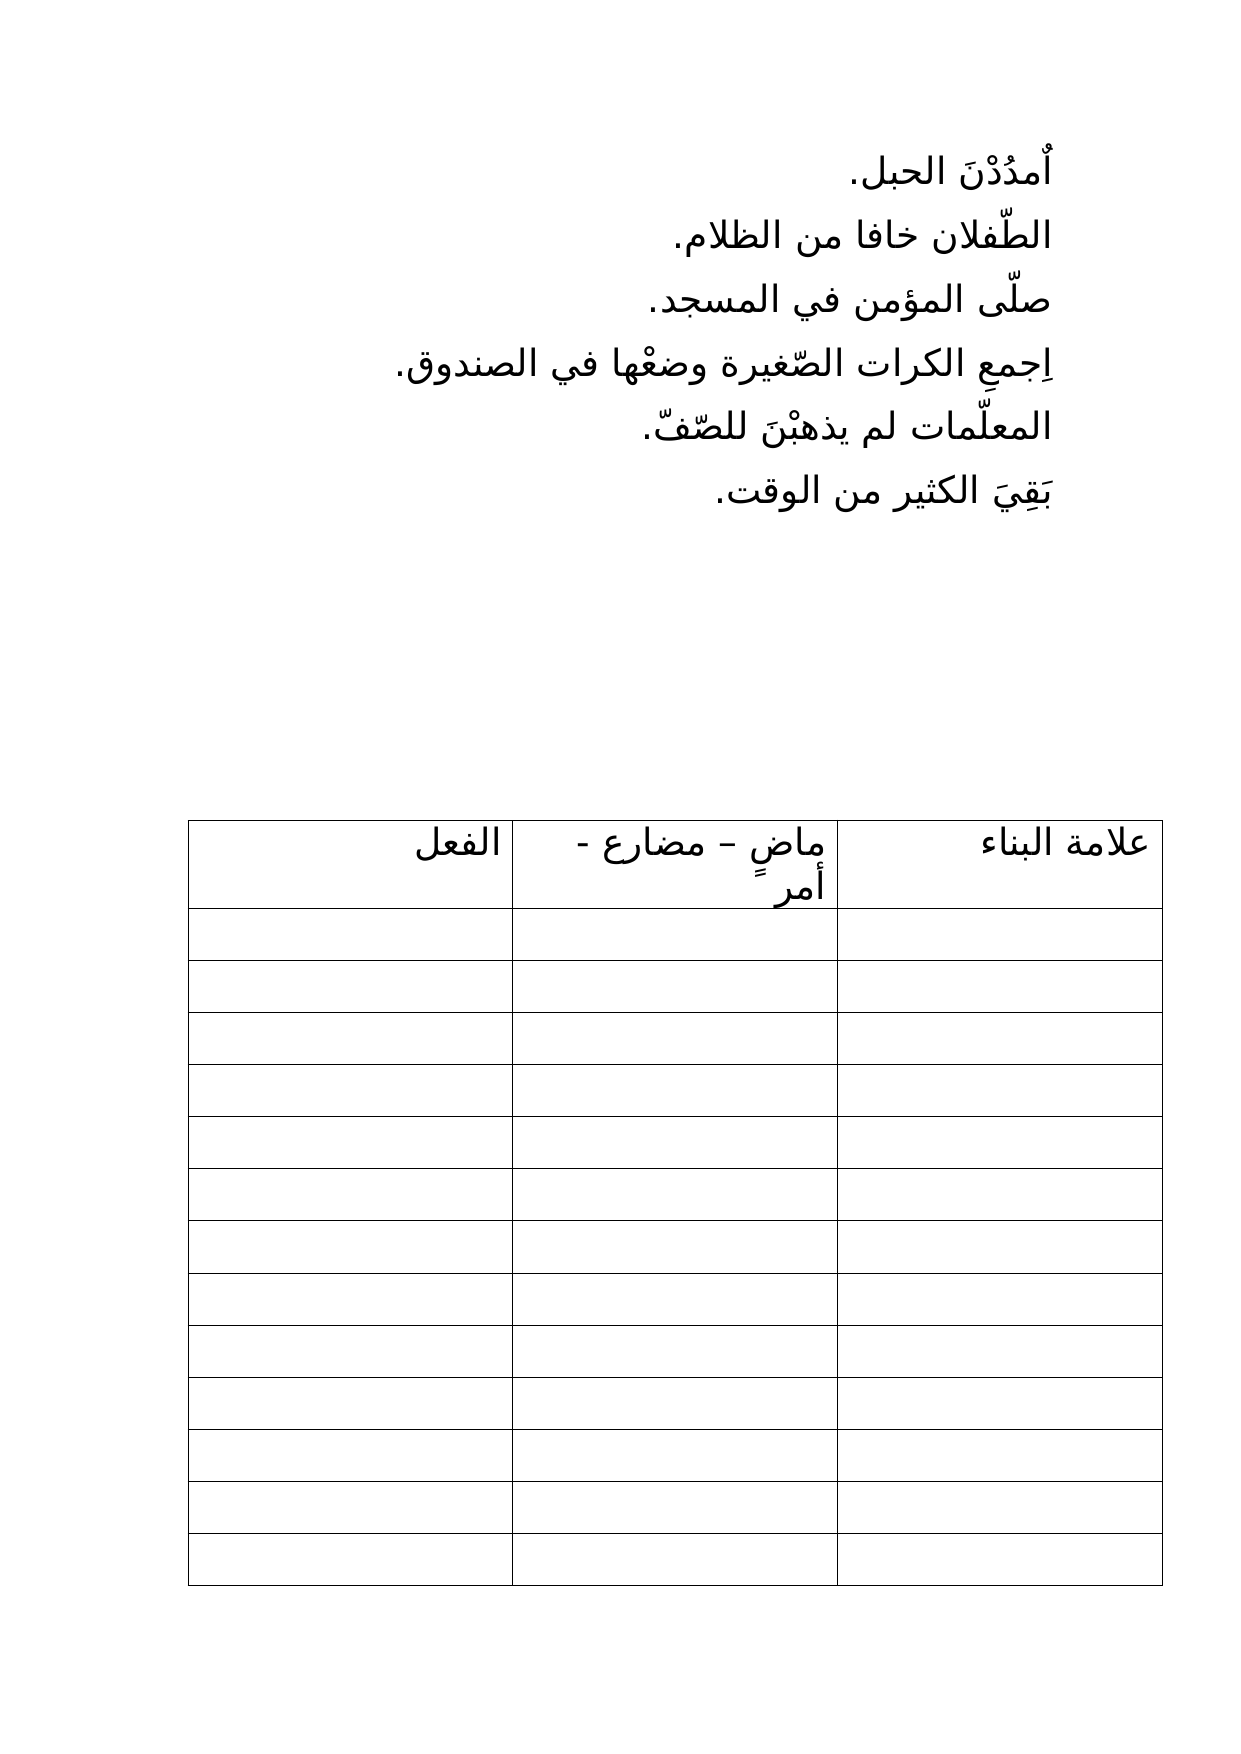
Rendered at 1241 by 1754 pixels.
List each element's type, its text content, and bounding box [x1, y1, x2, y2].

table_cell [838, 1221, 1162, 1272]
table_cell [513, 1430, 837, 1481]
table_cell [189, 909, 512, 960]
table_cell [189, 1013, 512, 1064]
table_cell [189, 1221, 512, 1272]
table_cell [838, 1378, 1162, 1429]
table_cell [189, 1378, 512, 1429]
table_cell [513, 1065, 837, 1116]
table_cell [189, 1326, 512, 1377]
table_cell [189, 961, 512, 1012]
table_cell [189, 1430, 512, 1481]
table_cell [513, 1534, 837, 1585]
table_cell [513, 1221, 837, 1272]
text اِجمعِ الكرات الصّغيرة وضعْها في الصندوق. [187, 341, 1053, 385]
table_cell [838, 1065, 1162, 1116]
table_cell [513, 1169, 837, 1220]
table_cell [838, 1013, 1162, 1064]
text المعلّمات لم يذهبْنَ للصّفّ. [187, 405, 1053, 449]
table_header الفعل [189, 821, 512, 908]
table_cell [189, 1534, 512, 1585]
table_cell [838, 1534, 1162, 1585]
table_cell [838, 1430, 1162, 1481]
table_header ماضٍ – مضارع - أمر [513, 821, 837, 908]
table_cell [189, 1065, 512, 1116]
table_cell [513, 1274, 837, 1324]
table_cell [838, 909, 1162, 960]
table_cell [838, 961, 1162, 1012]
table_cell [513, 1326, 837, 1377]
table_cell [838, 1274, 1162, 1324]
text اٌمدُدْنَ الحبل. [187, 150, 1053, 194]
text الطّفلان خافا من الظلام. [187, 214, 1053, 257]
table_cell [189, 1482, 512, 1533]
text صلّى المؤمن في المسجد. [187, 277, 1053, 321]
table_cell [189, 1169, 512, 1220]
table_cell [513, 961, 837, 1012]
table_cell [513, 909, 837, 960]
table_cell [838, 1482, 1162, 1533]
text بَقِيَ الكثير من الوقت. [187, 469, 1053, 512]
table_header علامة البناء [838, 821, 1162, 908]
table_cell [838, 1169, 1162, 1220]
table_cell [189, 1117, 512, 1168]
table_cell [838, 1326, 1162, 1377]
table_cell [189, 1274, 512, 1324]
table_cell [513, 1482, 837, 1533]
table_cell [513, 1117, 837, 1168]
table_cell [513, 1378, 837, 1429]
table_cell [838, 1117, 1162, 1168]
table_cell [513, 1013, 837, 1064]
